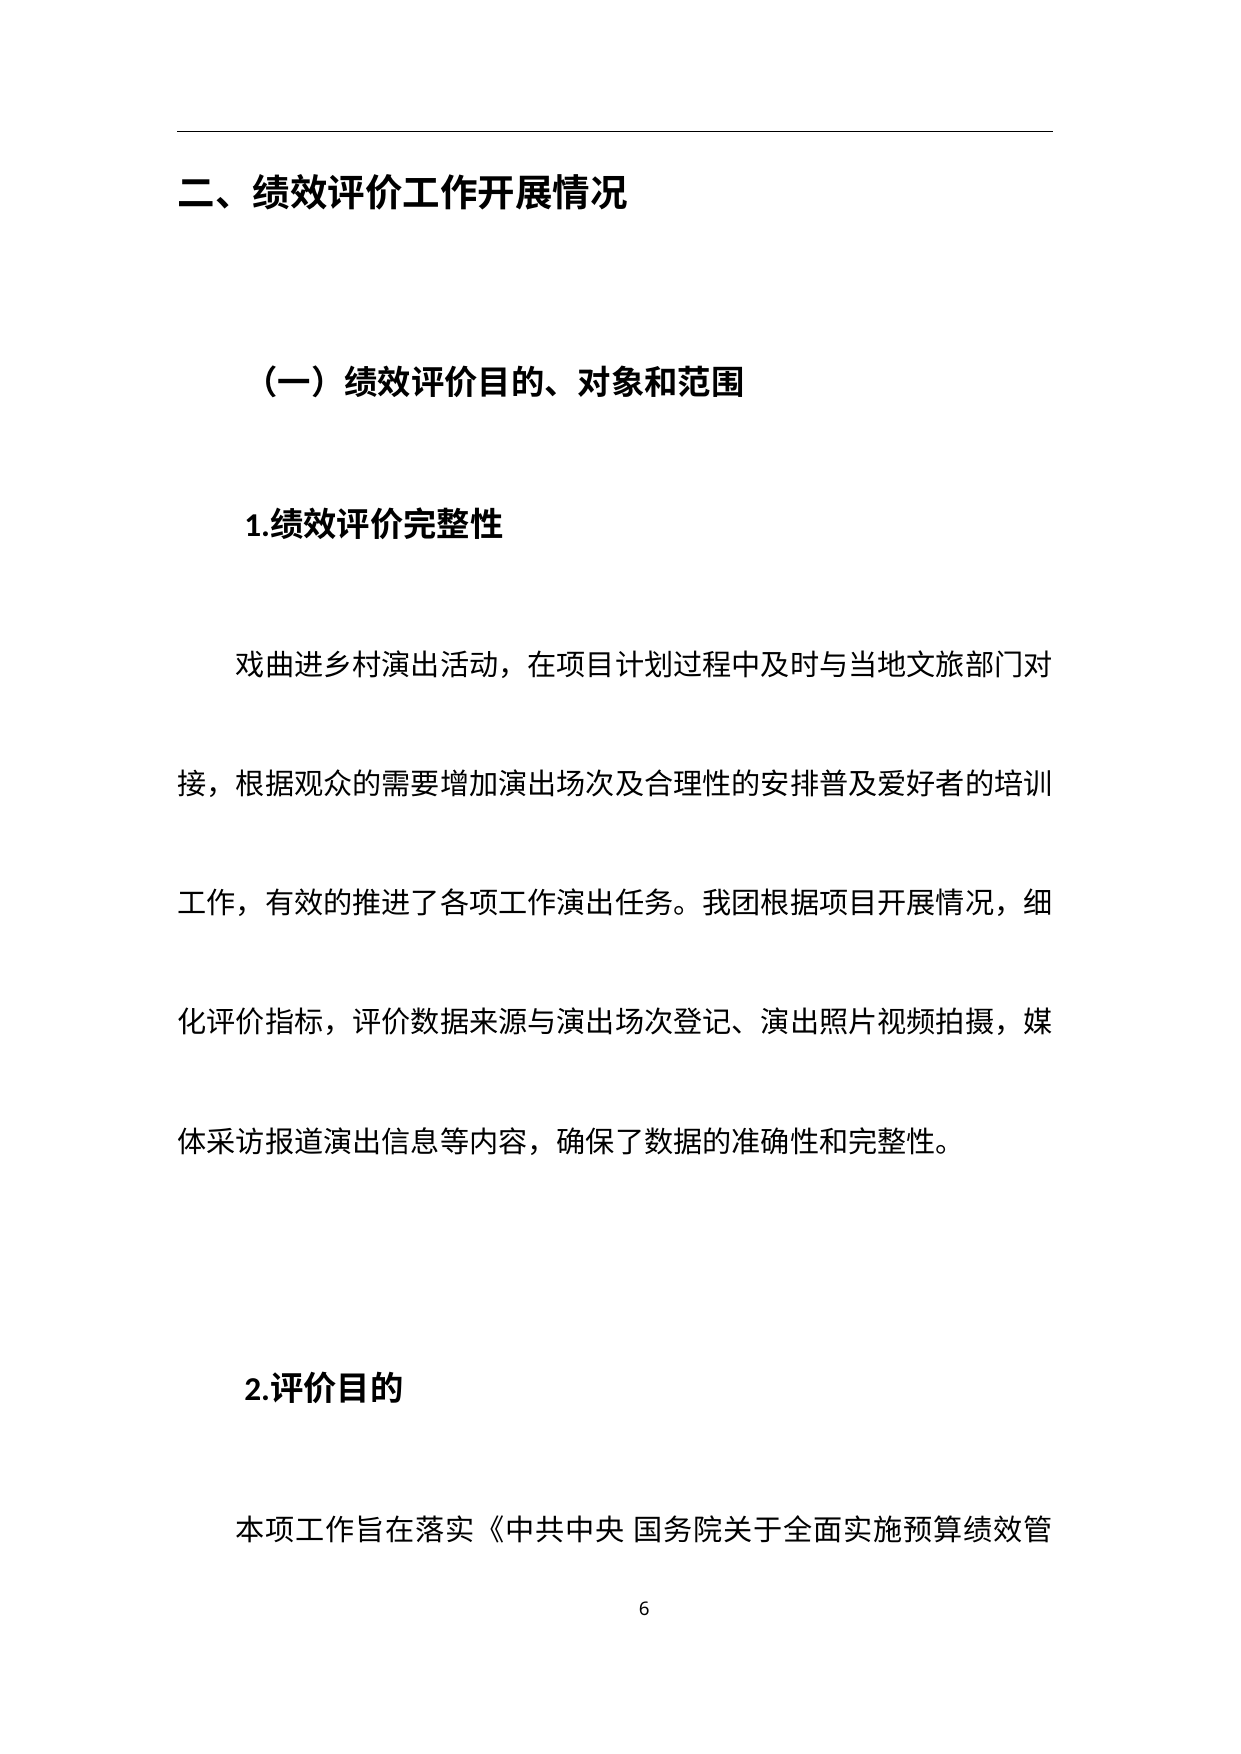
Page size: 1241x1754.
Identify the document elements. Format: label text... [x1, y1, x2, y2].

subtitle 1.绩效评价完整性 [177, 482, 1053, 561]
subtitle 二、绩效评价工作开展情况 [177, 150, 1053, 229]
text 戏曲进乡村演出活动，在项目计划过程中及时与当地文旅部门对接，根据观众的需要增加演出场次及合理性的安排普及爱好者的培训工作，有效的推进了各项工作演出任务。我团根据项目开展情况，细化评价指标，评价数据来源与演出场次登记、演出照片视频拍摄，媒体采访报道演出信息等内容，确保了数据的准确性和完整性。 [177, 623, 1053, 1179]
subtitle 2.评价目的 [177, 1346, 1053, 1426]
subtitle （一）绩效评价目的、对象和范围 [177, 340, 1053, 419]
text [177, 1488, 1053, 1567]
